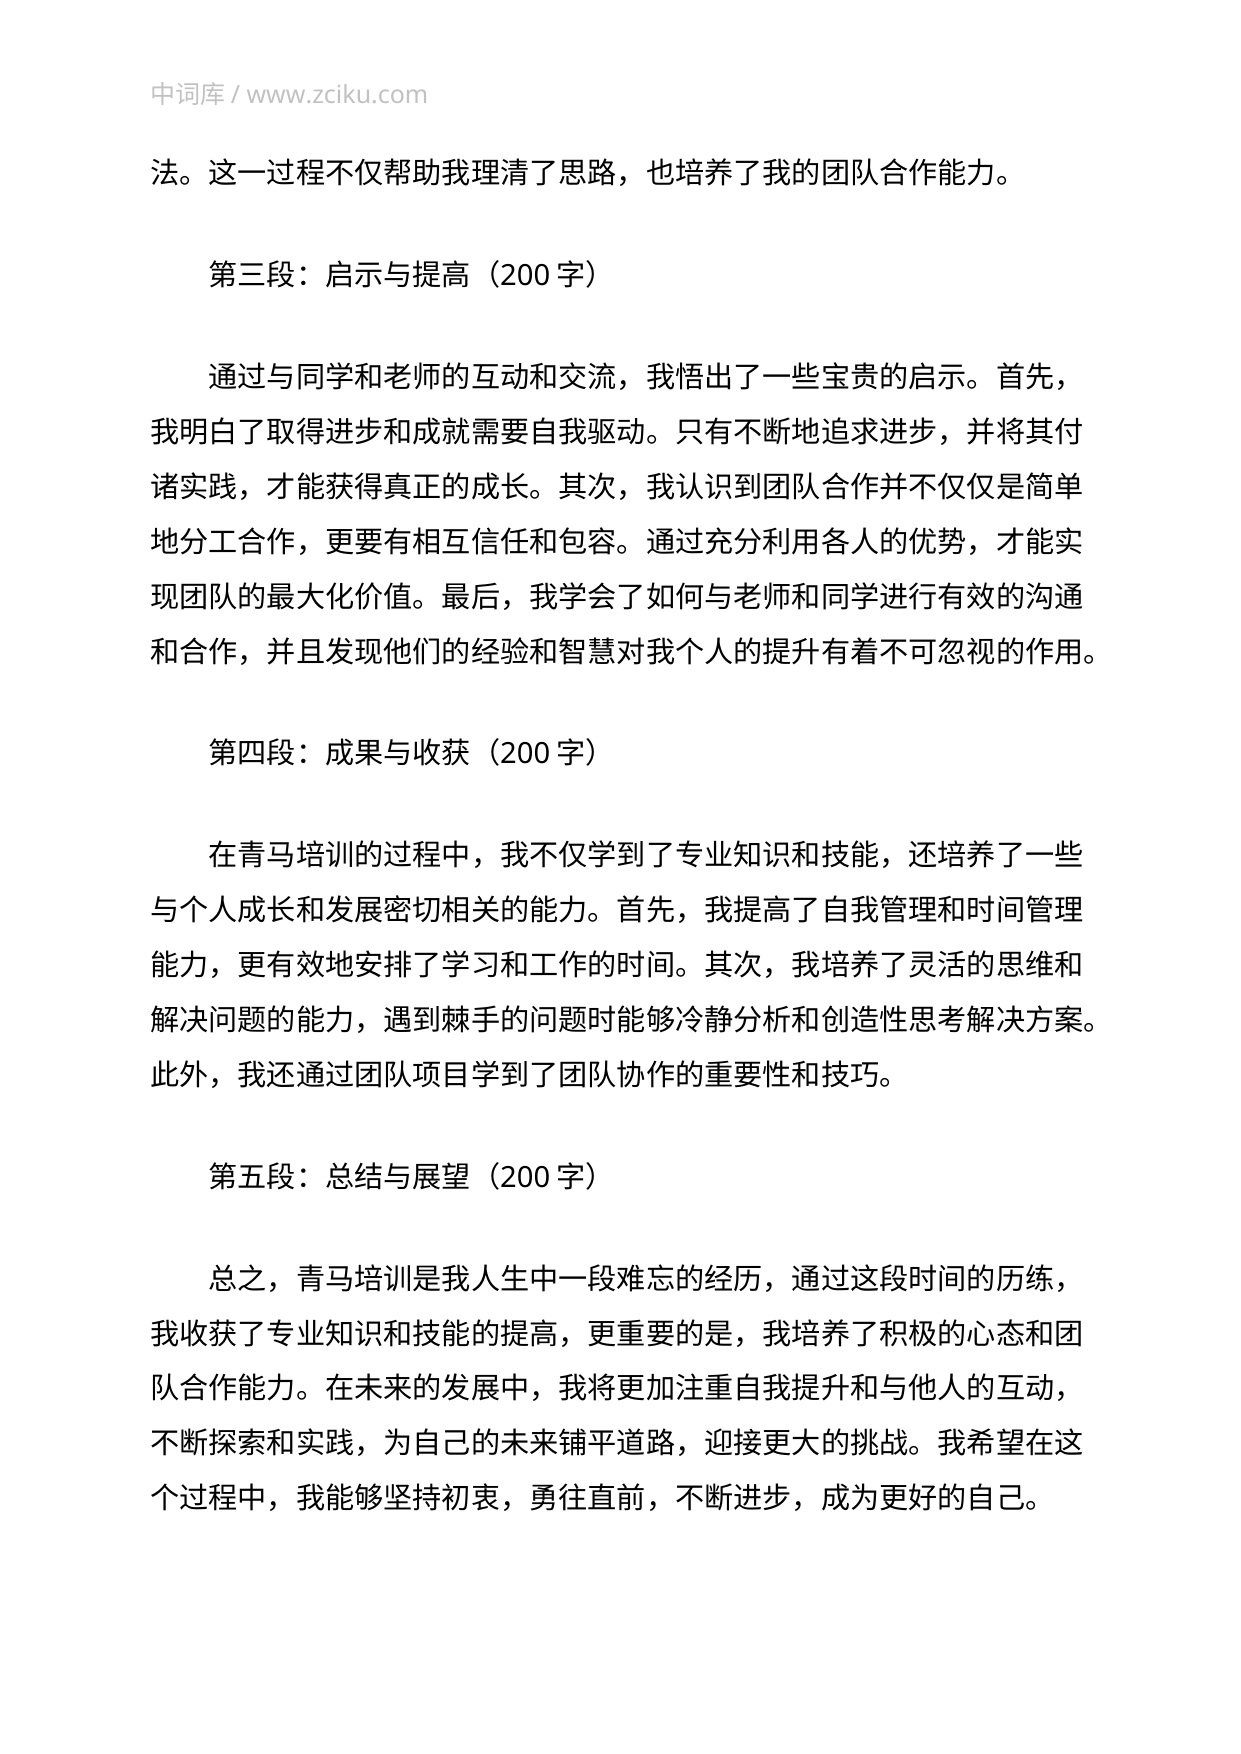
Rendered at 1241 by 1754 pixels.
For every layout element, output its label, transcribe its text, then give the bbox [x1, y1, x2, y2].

text 第四段：成果与收获（200字） [150, 730, 1090, 772]
text 总之，青马培训是我人生中一段难忘的经历，通过这段时间的历练，我收获了专业知识和技能的提高，更重要的是，我培养了积极的心态和团队合作能力。在未来的发展中，我将更加注重自我提升和与他人的互动，不断探索和实践，为自己的未来铺平道路，迎接更大的挑战。我希望在这个过程中，我能够坚持初衷，勇往直前，不断进步，成为更好的自己。 [150, 1255, 1090, 1517]
text 第五段：总结与展望（200字） [150, 1153, 1090, 1196]
text 在青马培训的过程中，我不仅学到了专业知识和技能，还培养了一些与个人成长和发展密切相关的能力。首先，我提高了自我管理和时间管理能力，更有效地安排了学习和工作的时间。其次，我培养了灵活的思维和解决问题的能力，遇到棘手的问题时能够冷静分析和创造性思考解决方案。此外，我还通过团队项目学到了团队协作的重要性和技巧。 [150, 832, 1090, 1094]
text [150, 150, 1090, 192]
text 通过与同学和老师的互动和交流，我悟出了一些宝贵的启示。首先，我明白了取得进步和成就需要自我驱动。只有不断地追求进步，并将其付诸实践，才能获得真正的成长。其次，我认识到团队合作并不仅仅是简单地分工合作，更要有相互信任和包容。通过充分利用各人的优势，才能实现团队的最大化价值。最后，我学会了如何与老师和同学进行有效的沟通和合作，并且发现他们的经验和智慧对我个人的提升有着不可忽视的作用。 [150, 354, 1090, 671]
text 第三段：启示与提高（200字） [150, 252, 1090, 294]
